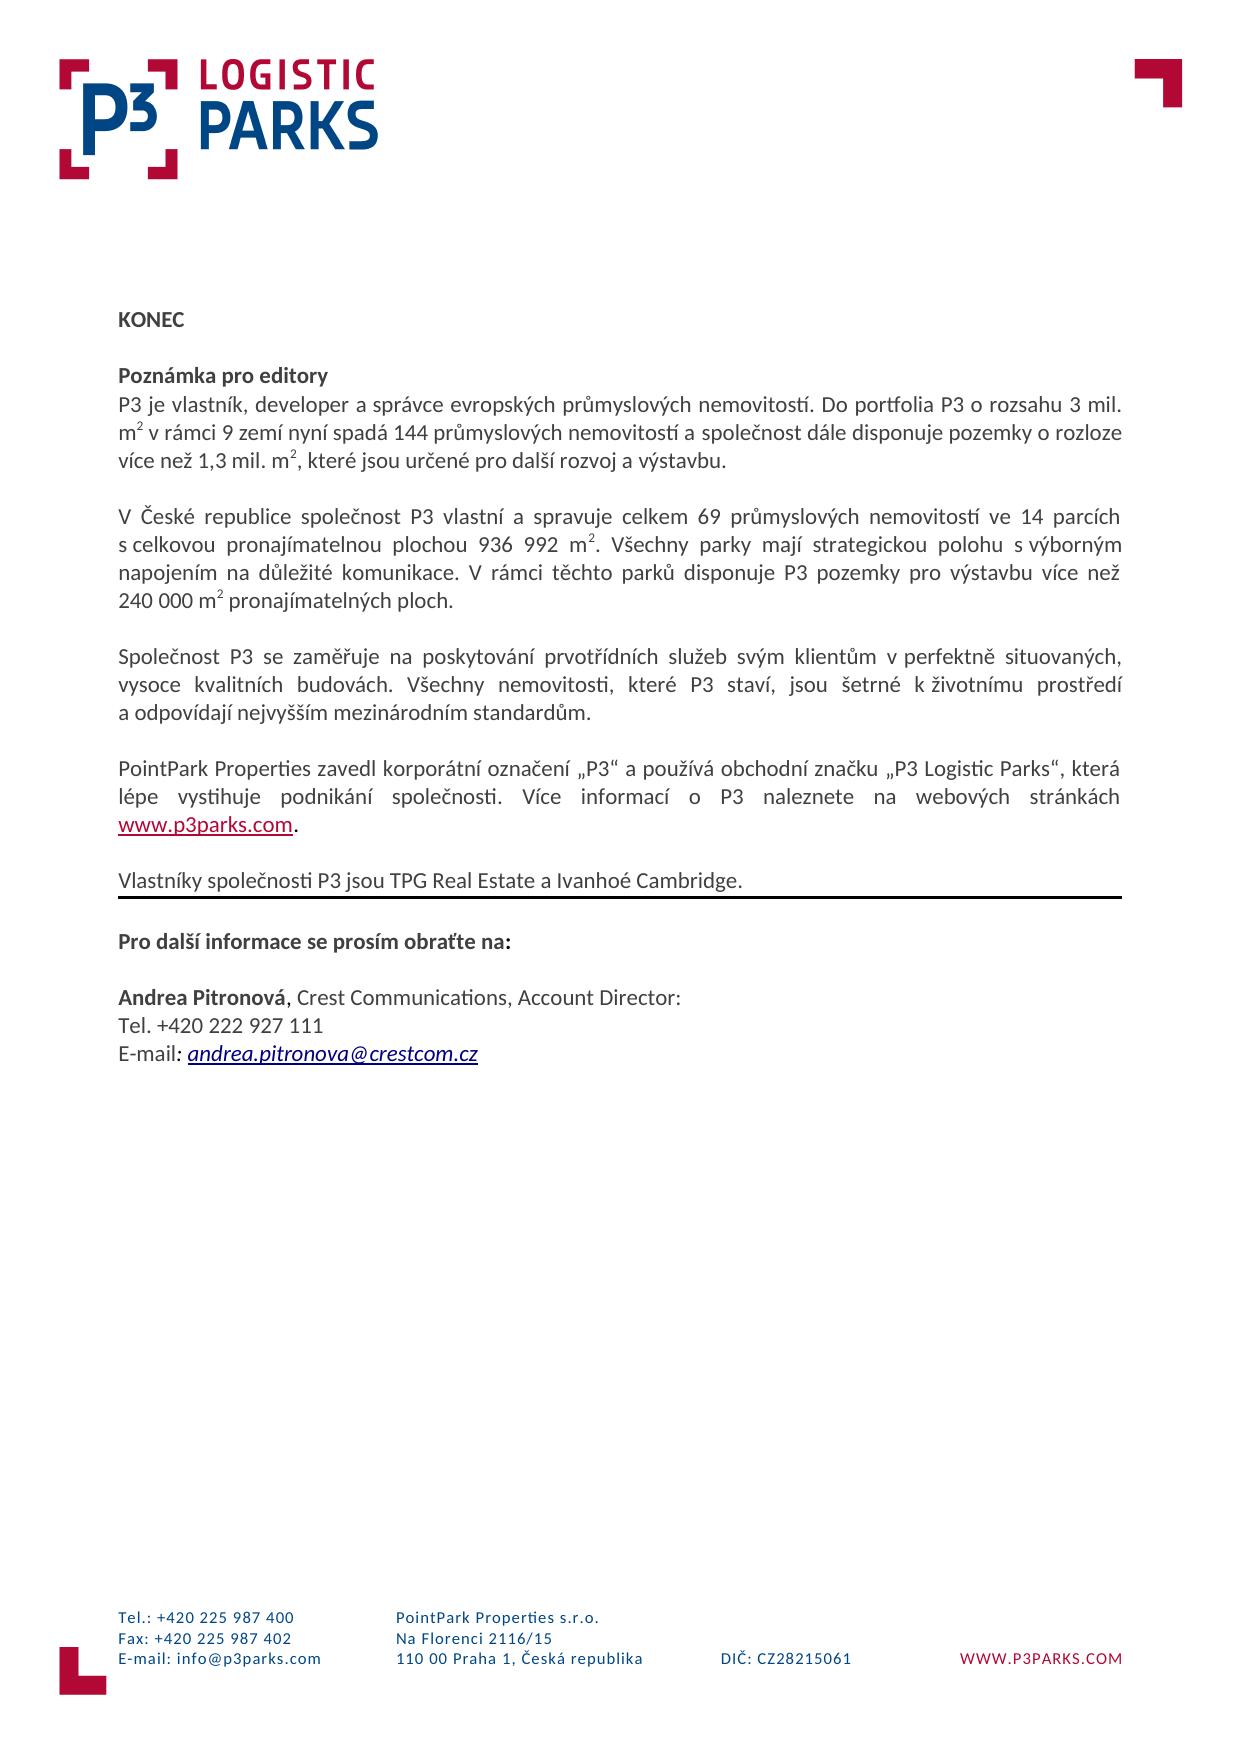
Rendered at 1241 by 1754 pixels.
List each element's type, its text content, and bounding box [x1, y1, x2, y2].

picture [0, 1647, 107, 1754]
text Společnost P3 se zaměřuje na poskytování prvotřídních služeb svým klientům v perfektně situovaných, vysoce kvalitních budovách. Všechny nemovitosti, které P3 staví, jsou šetrné k životnímu prostředí a odpovídají nejvyšším mezinárodním standardům. [118, 642, 1122, 726]
text KONEC [118, 306, 1122, 334]
text PointPark Properties zavedl korporátní označení „P3“ a používá obchodní značku „P3 Logistic Parks“, která lépe vystihuje podnikání společnosti. Více informací o P3 naleznete na webových stránkách www.p3parks.com. [118, 754, 1122, 838]
text Tel. +420 222 927 111 [118, 1011, 1122, 1039]
text V České republice společnost P3 vlastní a spravuje celkem 69 průmyslových nemovitostí ve 14 parcích s celkovou pronajímatelnou plochou 936 992 m2. Všechny parky mají strategickou polohu s výborným napojením na důležité komunikace. V rámci těchto parků disponuje P3 pozemky pro výstavbu více než 240 000 m2 pronajímatelných ploch. [118, 502, 1122, 614]
text Poznámka pro editory [118, 362, 1122, 390]
picture [0, 0, 1241, 213]
text E-mail: andrea.pitronova@crestcom.cz [118, 1039, 1122, 1067]
text Pro další informace se prosím obraťte na: [118, 927, 1122, 955]
text Andrea Pitronová, Crest Communications, Account Director: [118, 983, 1122, 1011]
text P3 je vlastník, developer a správce evropských průmyslových nemovitostí. Do portfolia P3 o rozsahu 3 mil. m2 v rámci 9 zemí nyní spadá 144 průmyslových nemovitostí a společnost dále disponuje pozemky o rozloze více než 1,3 mil. m2, které jsou určené pro další rozvoj a výstavbu. [118, 390, 1122, 474]
text Vlastníky společnosti P3 jsou TPG Real Estate a Ivanhoé Cambridge. [118, 866, 1122, 896]
